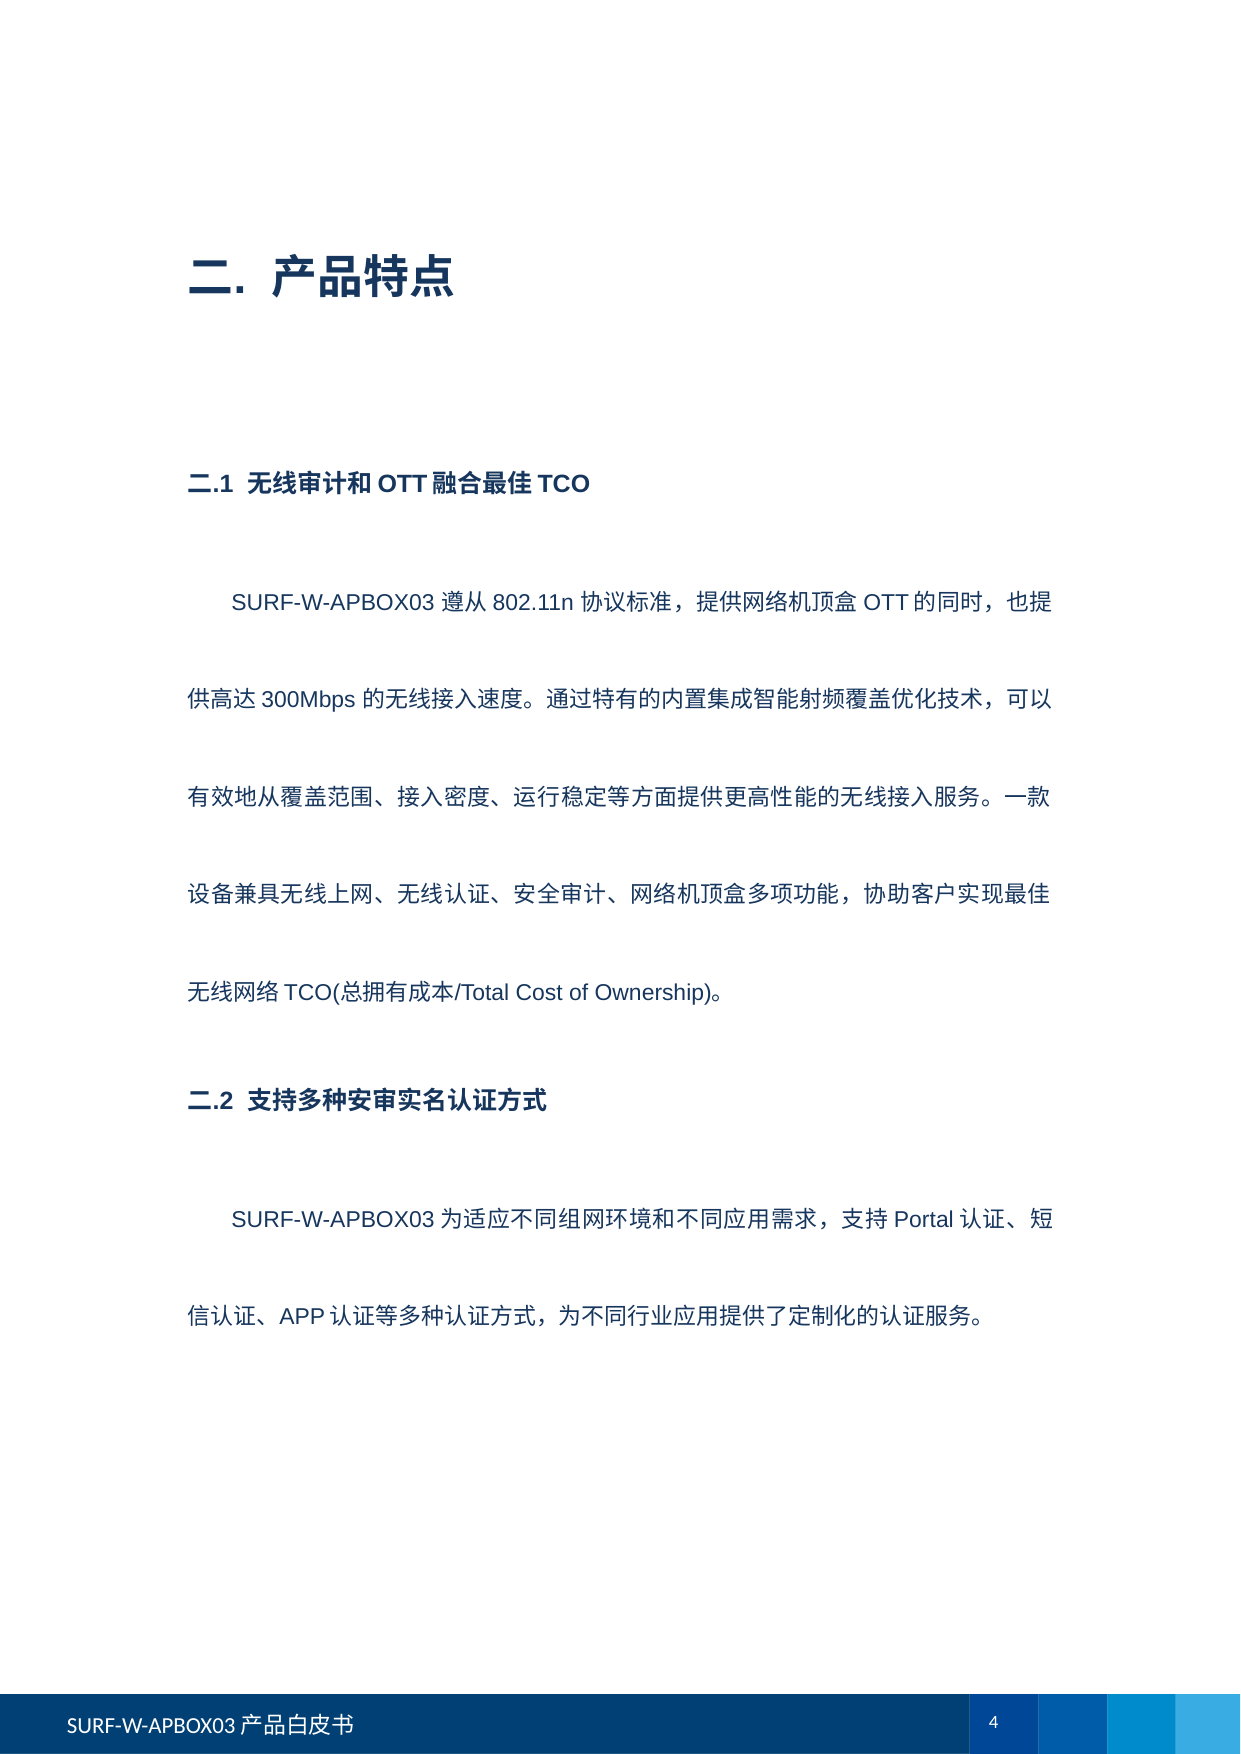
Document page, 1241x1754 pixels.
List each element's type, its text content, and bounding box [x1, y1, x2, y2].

picture [0, 1693, 1107, 1754]
picture [1176, 1693, 1241, 1754]
text SURF-W-APBOX03为适应不同组网环境和不同应用需求，支持Portal认证、短信认证、APP认证等多种认证方式，为不同行业应用提供了定制化的认证服务。 [187, 1185, 1053, 1347]
text 无线审计和OTT融合最佳TCO [187, 449, 1053, 514]
list 产品特点 [187, 224, 1053, 322]
text SURF-W-APBOX03 遵从802.11n 协议标准，提供网络机顶盒OTT的同时，也提供高达300Mbps 的无线接入速度。通过特有的内置集成智能射频覆盖优化技术，可以有效地从覆盖范围、接入密度、运行稳定等方面提供更高性能的无线接入服务。一款设备兼具无线上网、无线认证、安全审计、网络机顶盒多项功能，协助客户实现最佳无线网络TCO(总拥有成本/Total Cost of Ownership)。 [187, 568, 1053, 1023]
text 支持多种安审实名认证方式 [187, 1066, 1053, 1131]
